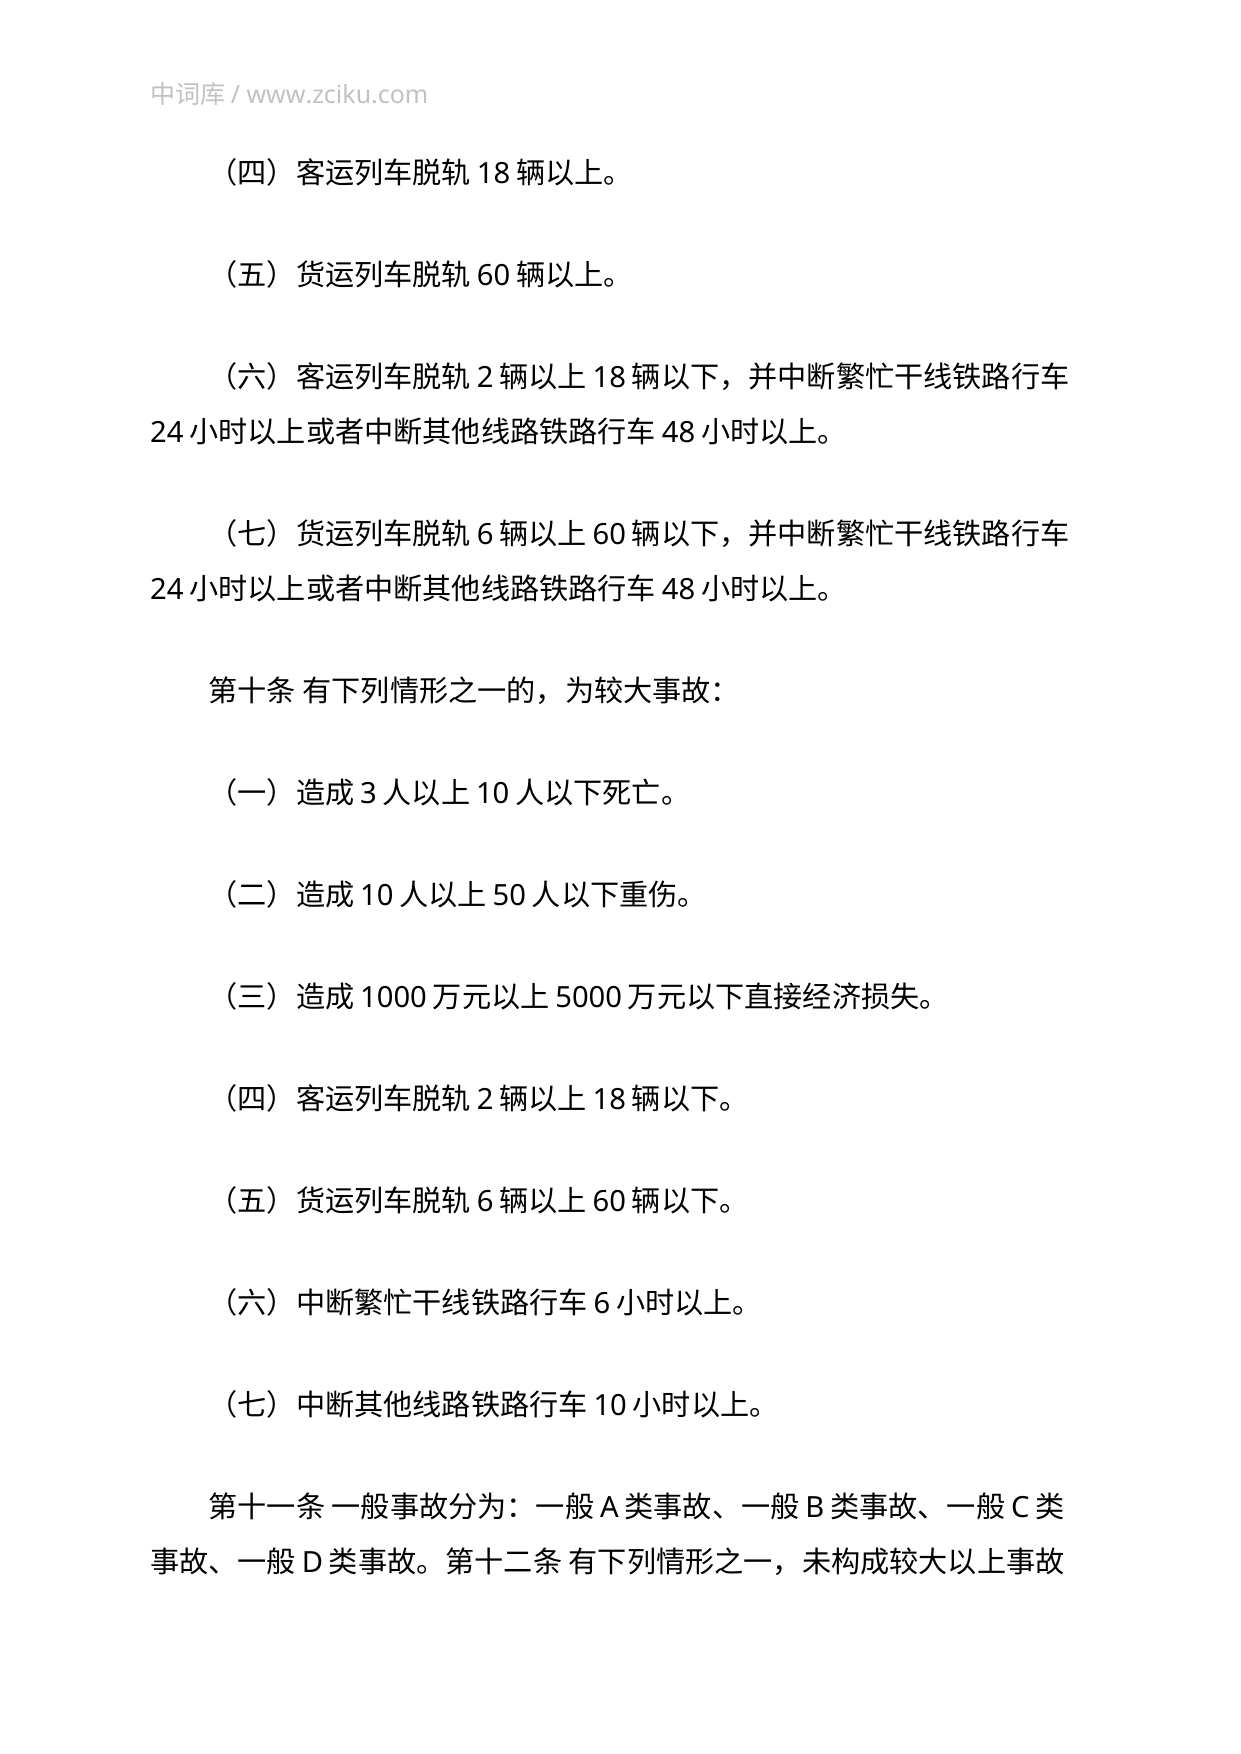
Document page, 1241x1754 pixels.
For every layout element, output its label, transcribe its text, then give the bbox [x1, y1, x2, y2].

text （一）造成3人以上10人以下死亡。 [150, 770, 1090, 812]
text （五）货运列车脱轨6辆以上60辆以下。 [150, 1178, 1090, 1220]
text （四）客运列车脱轨2辆以上18辆以下。 [150, 1076, 1090, 1118]
text （六）客运列车脱轨2辆以上18辆以下，并中断繁忙干线铁路行车24小时以上或者中断其他线路铁路行车48小时以上。 [150, 354, 1090, 451]
text （七）货运列车脱轨6辆以上60辆以下，并中断繁忙干线铁路行车24小时以上或者中断其他线路铁路行车48小时以上。 [150, 511, 1090, 608]
text （五）货运列车脱轨60辆以上。 [150, 252, 1090, 294]
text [150, 1483, 1090, 1581]
text （七）中断其他线路铁路行车10小时以上。 [150, 1382, 1090, 1424]
text （二）造成10人以上50人以下重伤。 [150, 872, 1090, 914]
text （四）客运列车脱轨18辆以上。 [150, 150, 1090, 192]
text 第十条 有下列情形之一的，为较大事故： [150, 668, 1090, 710]
text （三）造成1000万元以上5000万元以下直接经济损失。 [150, 974, 1090, 1016]
text （六）中断繁忙干线铁路行车6小时以上。 [150, 1279, 1090, 1322]
